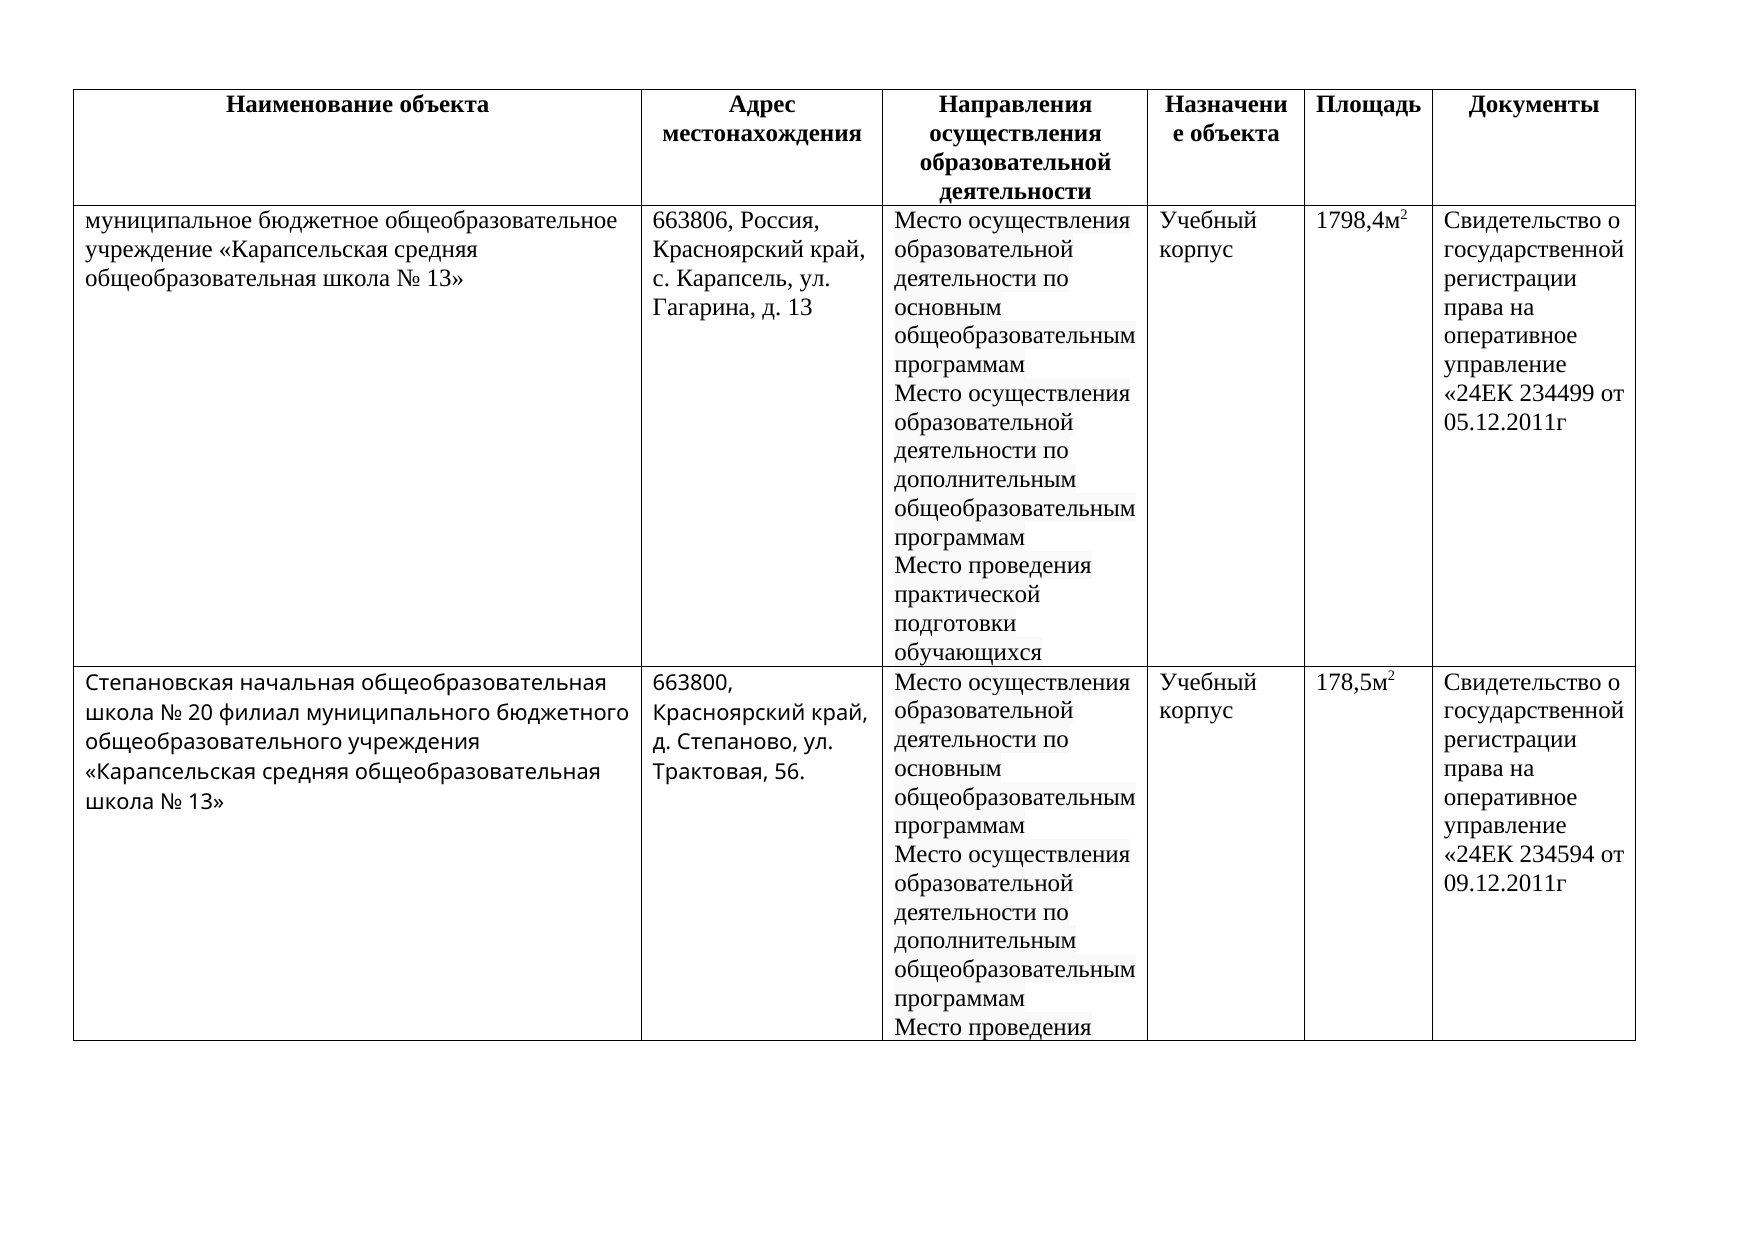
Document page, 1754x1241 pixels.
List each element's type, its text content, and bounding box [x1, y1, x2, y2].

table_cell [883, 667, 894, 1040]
table_cell муниципальное бюджетное общеобразовательное учреждение «Карапсельская средняя общеобразовательная школа № 13» [74, 206, 641, 666]
table_header Направления осуществления образовательной деятельности [883, 90, 1147, 204]
table_cell Свидетельство о государственной регистрации права на оперативное управление «24ЕК 234499 от 05.12.2011г [1433, 206, 1635, 666]
table_header Наименование объекта [74, 90, 641, 204]
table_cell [642, 667, 882, 1040]
table_cell 1798,4м2 [1305, 206, 1432, 666]
table_cell Учебный корпус [1148, 667, 1304, 1040]
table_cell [1433, 667, 1635, 1040]
table_header Документы [1433, 90, 1635, 204]
table_cell 663806, Россия, Красноярский край, с. Карапсель, ул. Гагарина, д. 13 [642, 206, 882, 666]
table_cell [74, 667, 641, 1040]
table_header Адрес местонахождения [642, 90, 882, 204]
table_cell 178,5м2 [1305, 667, 1432, 1040]
table_cell Учебный корпус [1148, 206, 1304, 666]
table_header Назначение объекта [1148, 90, 1304, 204]
table_header Площадь [1305, 90, 1432, 204]
